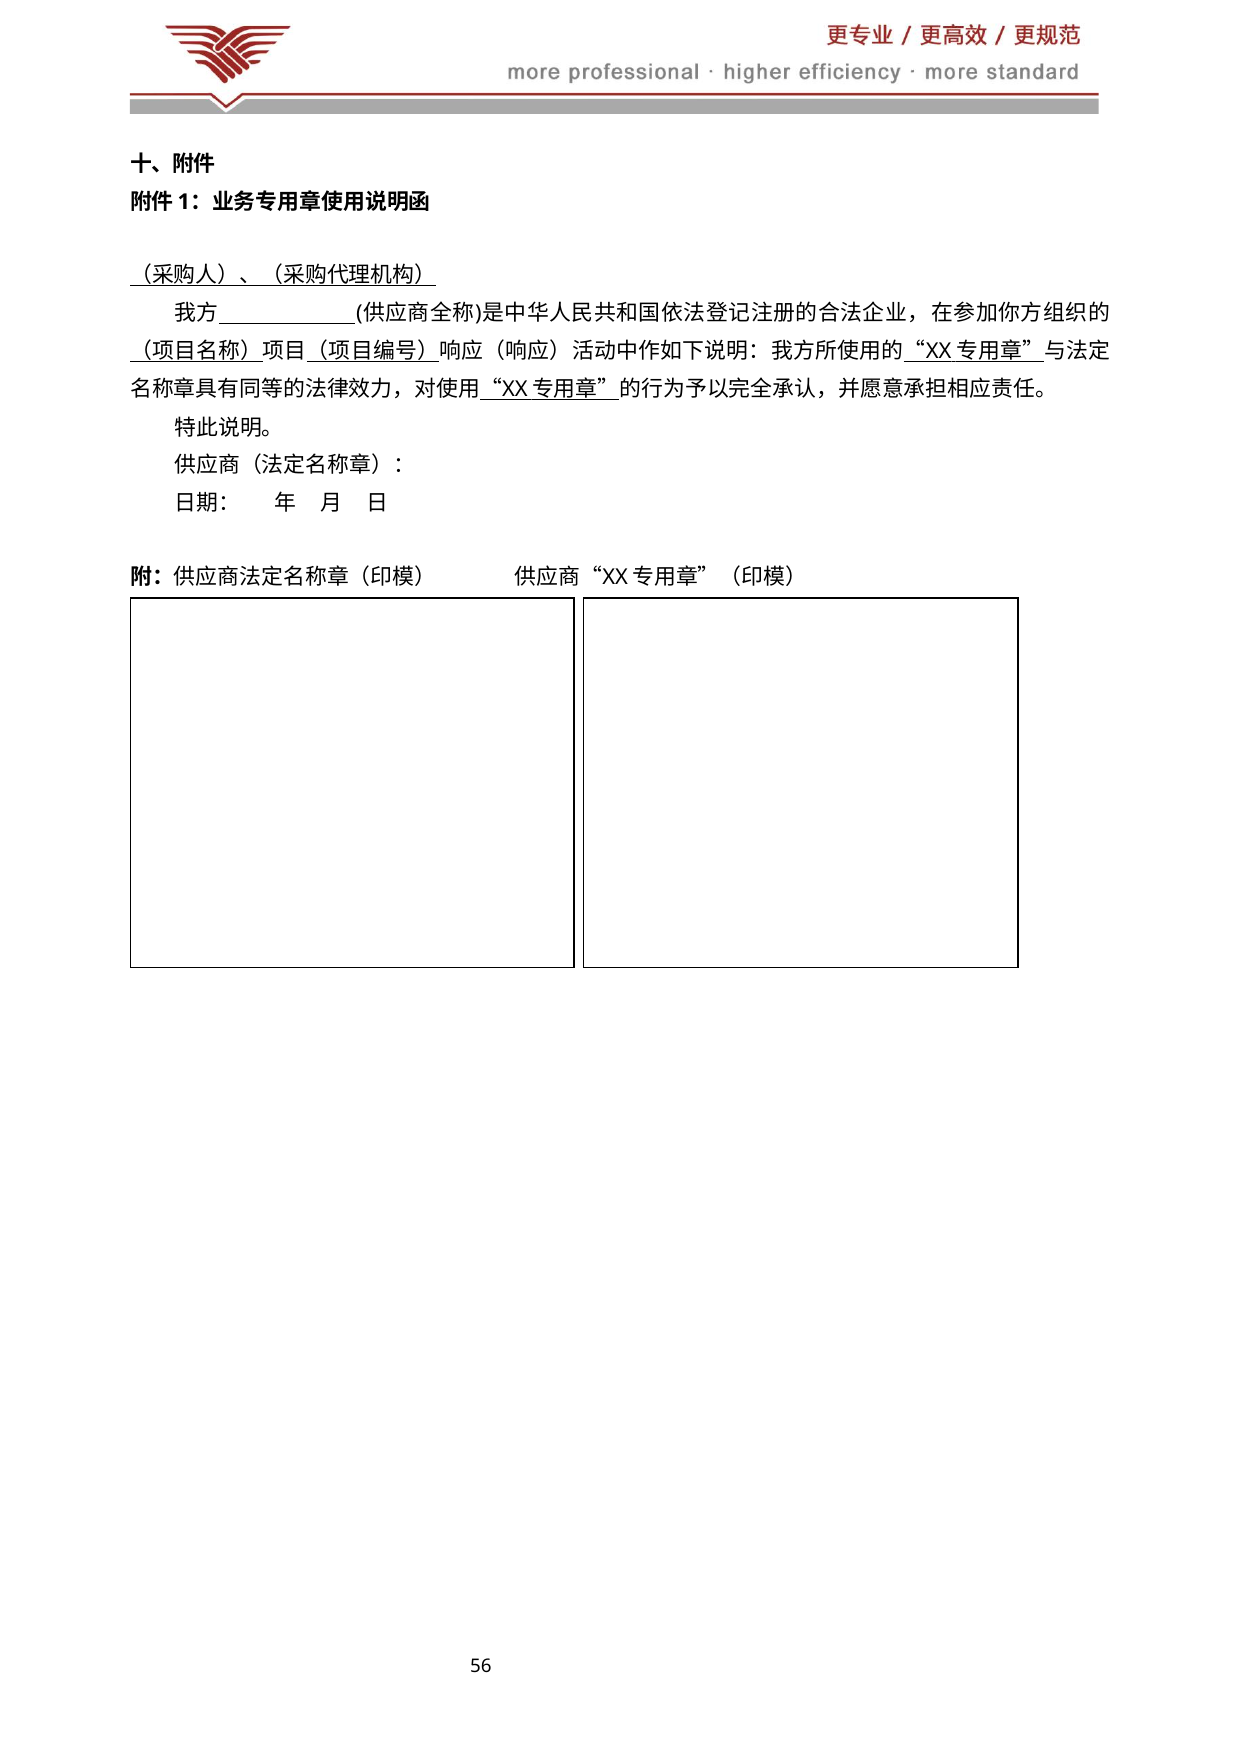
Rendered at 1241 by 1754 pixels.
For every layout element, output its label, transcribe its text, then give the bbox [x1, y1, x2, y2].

text 特此说明。 [130, 409, 1110, 441]
text （采购人）、（采购代理机构） [130, 257, 1110, 289]
text 附件1：业务专用章使用说明函 [130, 184, 1110, 215]
picture [129, 2, 1099, 114]
text 日期： 年 月 日 [130, 485, 1110, 517]
text 附：供应商法定名称章（印模） 供应商“XX专用章”（印模） [130, 559, 1110, 591]
text 十、附件 [130, 146, 1110, 177]
text 我方 (供应商全称)是中华人民共和国依法登记注册的合法企业，在参加你方组织的（项目名称）项目（项目编号）响应（响应）活动中作如下说明：我方所使用的“XX专用章”与法定名称章具有同等的法律效力，对使用“XX专用章”的行为予以完全承认，并愿意承担相应责任。 [130, 295, 1110, 403]
text 供应商（法定名称章）： [130, 447, 1110, 479]
